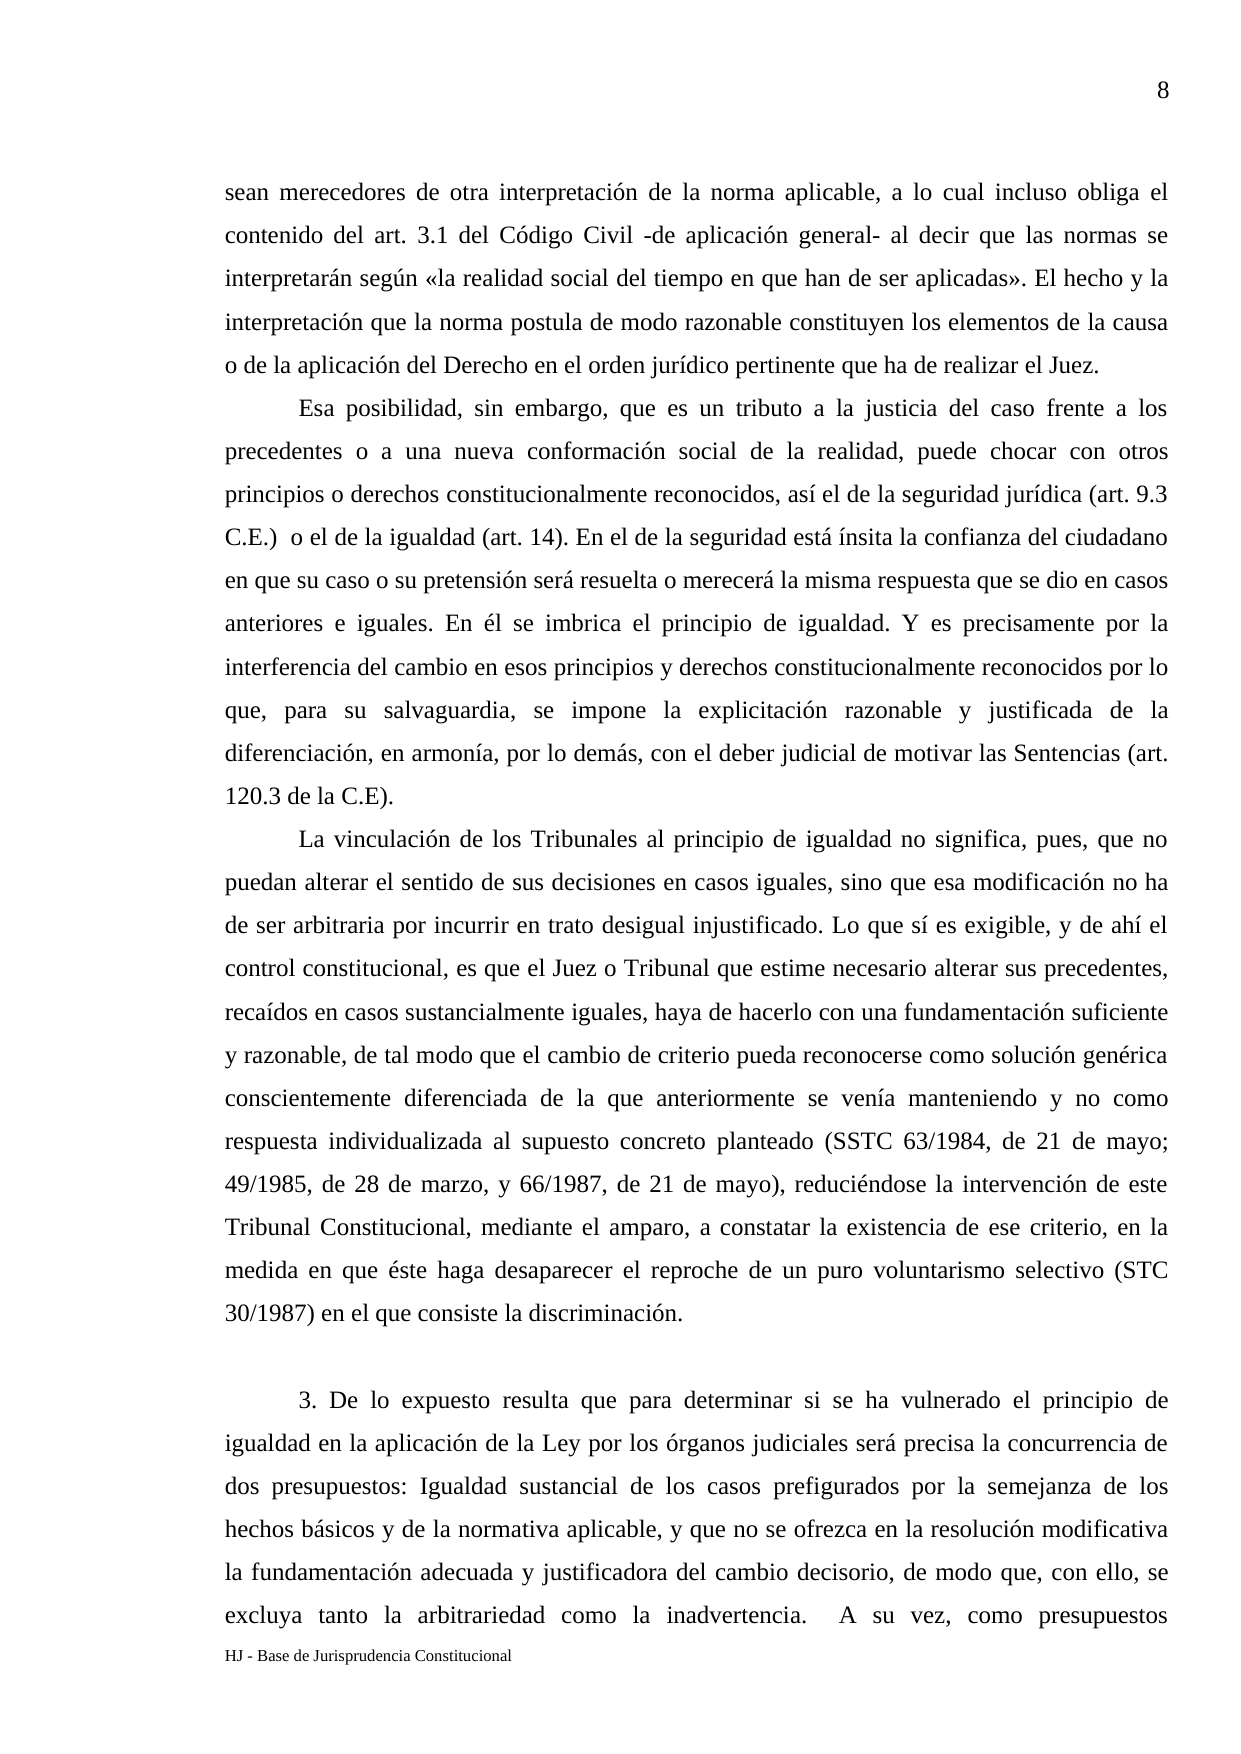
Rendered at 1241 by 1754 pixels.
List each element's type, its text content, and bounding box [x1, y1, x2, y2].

text La vinculación de los Tribunales al principio de igualdad no significa, pues, que no puedan alterar el sentido de sus decisiones en casos iguales, sino que esa modificación no ha de ser arbitraria por incurrir en trato desigual injustificado. Lo que sí es exigible, y de ahí el control constitucional, es que el Juez o Tribunal que estime necesario alterar sus precedentes, recaídos en casos sustancialmente iguales, haya de hacerlo con una fundamentación suficiente y razonable, de tal modo que el cambio de criterio pueda reconocerse como solución genérica conscientemente diferenciada de la que anteriormente se venía manteniendo y no como respuesta individualizada al supuesto concreto planteado (SSTC 63/1984, de 21 de mayo; 49/1985, de 28 de marzo, y 66/1987, de 21 de mayo), reduciéndose la intervención de este Tribunal Constitucional, mediante el amparo, a constatar la existencia de ese criterio, en la medida en que éste haga desaparecer el reproche de un puro voluntarismo selectivo (STC 30/1987) en el que consiste la discriminación. [224, 824, 1169, 1327]
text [224, 177, 1169, 378]
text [224, 1385, 1169, 1629]
text Esa posibilidad, sin embargo, que es un tributo a la justicia del caso frente a los precedentes o a una nueva conformación social de la realidad, puede chocar con otros principios o derechos constitucionalmente reconocidos, así el de la seguridad jurídica (art. 9.3 C.E.) o el de la igualdad (art. 14). En el de la seguridad está ínsita la confianza del ciudadano en que su caso o su pretensión será resuelta o merecerá la misma respuesta que se dio en casos anteriores e iguales. En él se imbrica el principio de igualdad. Y es precisamente por la interferencia del cambio en esos principios y derechos constitucionalmente reconocidos por lo que, para su salvaguardia, se impone la explicitación razonable y justificada de la diferenciación, en armonía, por lo demás, con el deber judicial de motivar las Sentencias (art. 120.3 de la C.E). [224, 393, 1169, 810]
